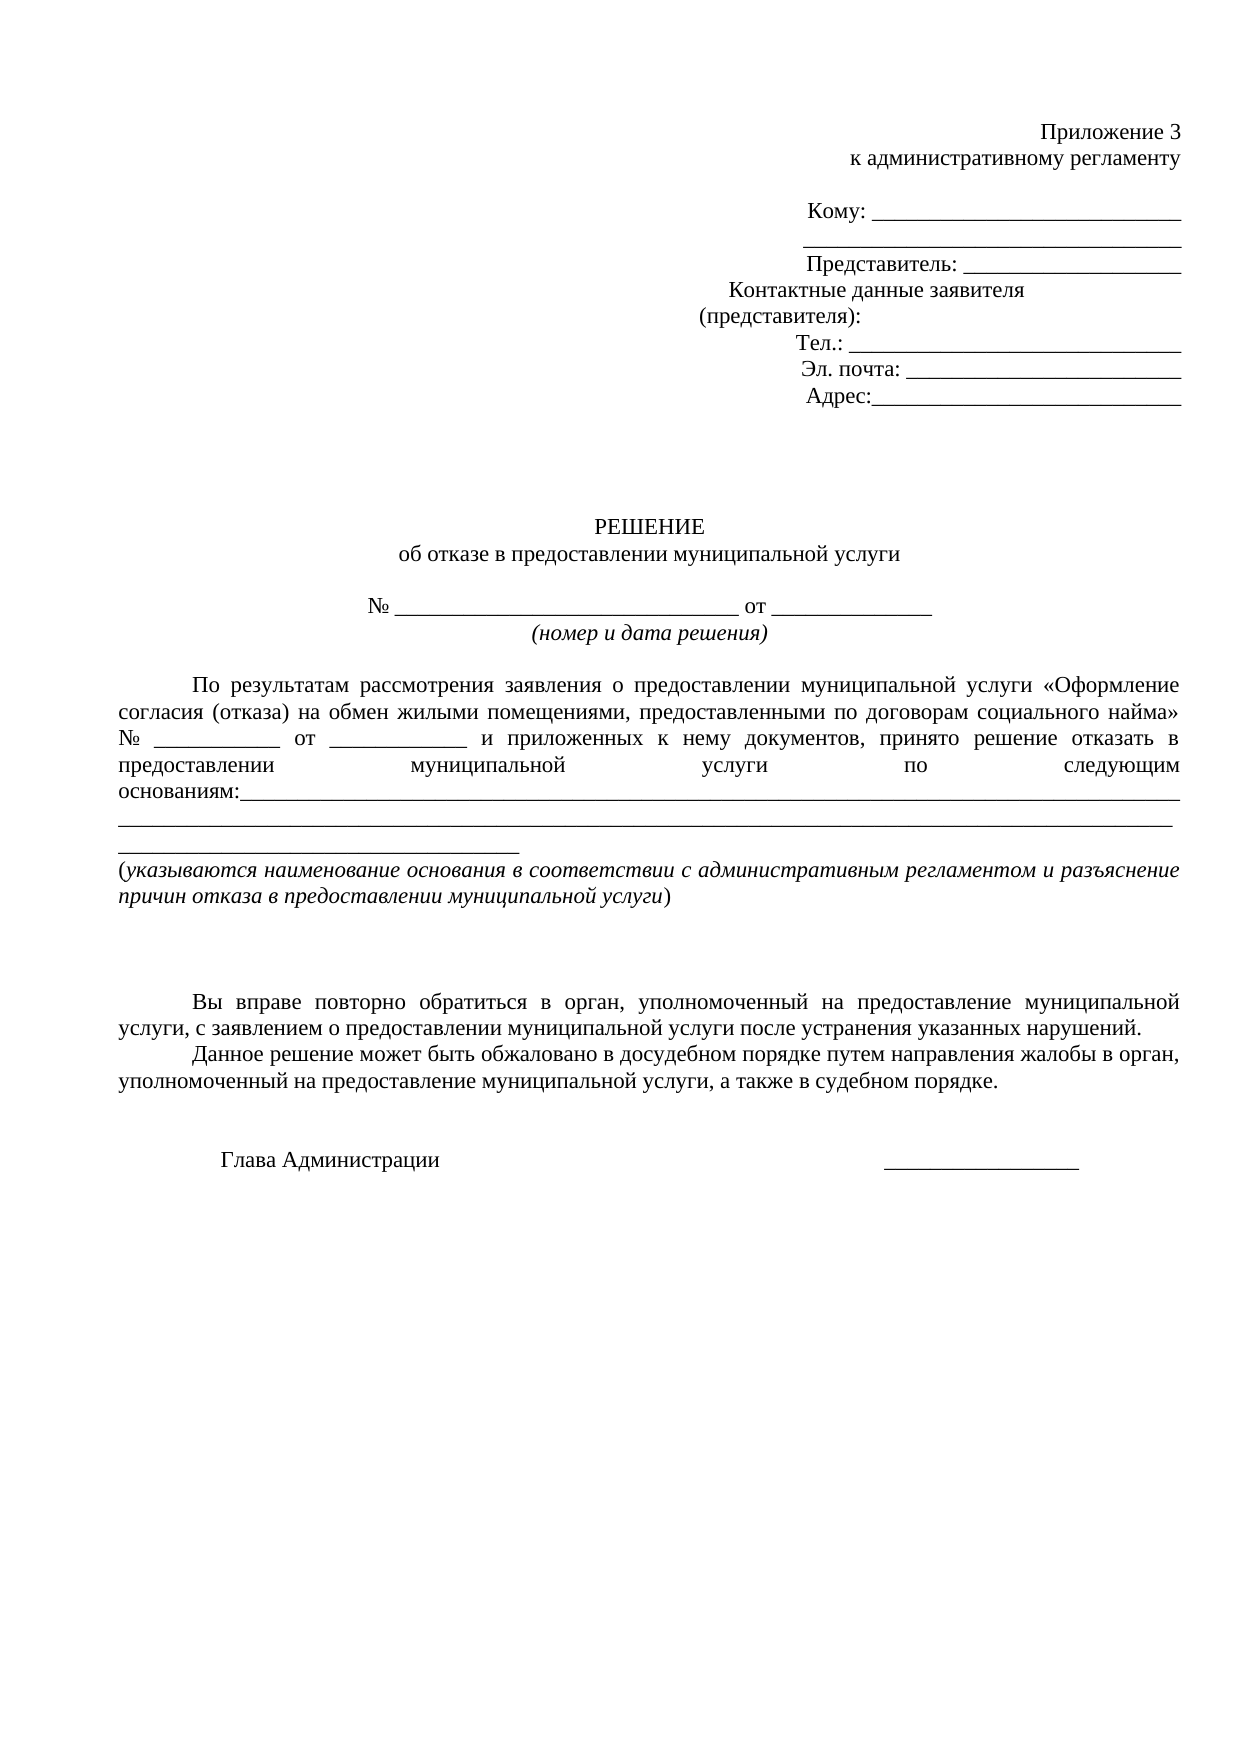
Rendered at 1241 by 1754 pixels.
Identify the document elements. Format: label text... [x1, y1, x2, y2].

text Данное решение может быть обжаловано в досудебном порядке путем направления жалобы в орган, уполномоченный на предоставление муниципальной услуги, а также в судебном порядке. [118, 1041, 1181, 1093]
text Эл. почта: ________________________ [118, 355, 1181, 382]
text (номер и дата решения) [118, 619, 1181, 645]
text РЕШЕНИЕ [118, 513, 1181, 540]
text _________________________________ [118, 223, 1181, 250]
text Приложение 3 [118, 118, 1181, 144]
text Кому: ___________________________ [118, 197, 1181, 223]
text Вы вправе повторно обратиться в орган, уполномоченный на предоставление муниципальной услуги, с заявлением о предоставлении муниципальной услуги после устранения указанных нарушений. [118, 988, 1181, 1041]
text Контактные данные заявителя [487, 276, 1181, 303]
text Тел.: _____________________________ [118, 329, 1181, 355]
text Глава Администрации _________________ [118, 1146, 1181, 1172]
text (представителя): [339, 303, 1181, 329]
text По результатам рассмотрения заявления о предоставлении муниципальной услуги «Оформление согласия (отказа) на обмен жилыми помещениями, предоставленными по договорам социального найма» № ___________ от ____________ и приложенных к нему документов, принято решение отказать в предоставлении муниципальной услуги по следующим основаниям:_________________________________________________________________________________________________________________________________________________________________________________________________________________ [118, 672, 1181, 856]
text № ______________________________ от ______________ [118, 592, 1181, 619]
text (указываются наименование основания в соответствии с административным регламентом и разъяснение причин отказа в предоставлении муниципальной услуги) [118, 856, 1181, 909]
text к административному регламенту [118, 144, 1181, 171]
text об отказе в предоставлении муниципальной услуги [118, 540, 1181, 566]
text Адрес:___________________________ [118, 382, 1181, 408]
text Представитель: ___________________ [118, 250, 1181, 276]
